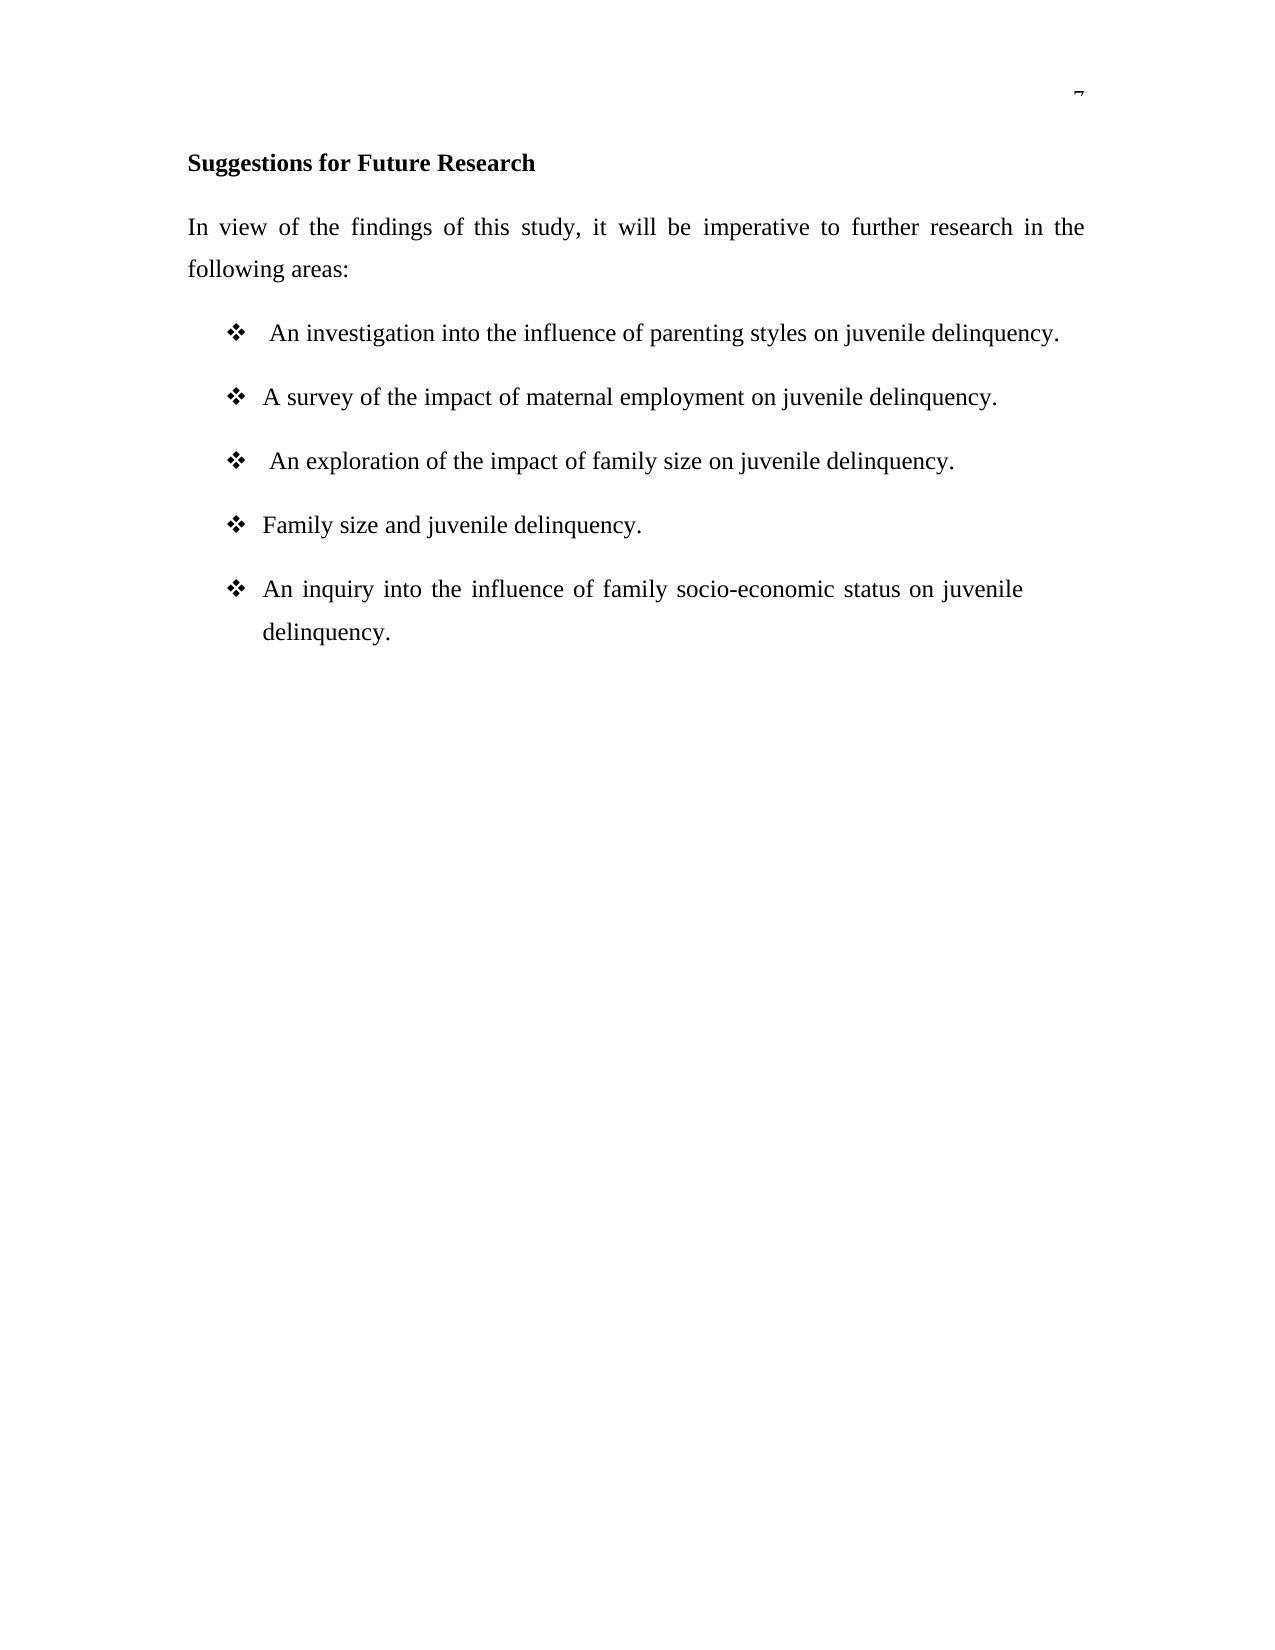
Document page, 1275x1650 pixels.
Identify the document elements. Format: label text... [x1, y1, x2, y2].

list An exploration of the impact of family size on juvenile delinquency. [225, 446, 1231, 475]
text In view of the findings of this study, it will be imperative to further research in the following areas: [187, 212, 1090, 283]
list An inquiry into the influence of family socio-economic status on juvenile delinquency. [225, 574, 1087, 645]
list A survey of the impact of maternal employment on juvenile delinquency. [225, 382, 1231, 411]
list An investigation into the influence of parenting styles on juvenile delinquency. [225, 318, 1231, 347]
subtitle Suggestions for Future Research [187, 148, 1231, 177]
list Family size and juvenile delinquency. [225, 510, 1231, 539]
